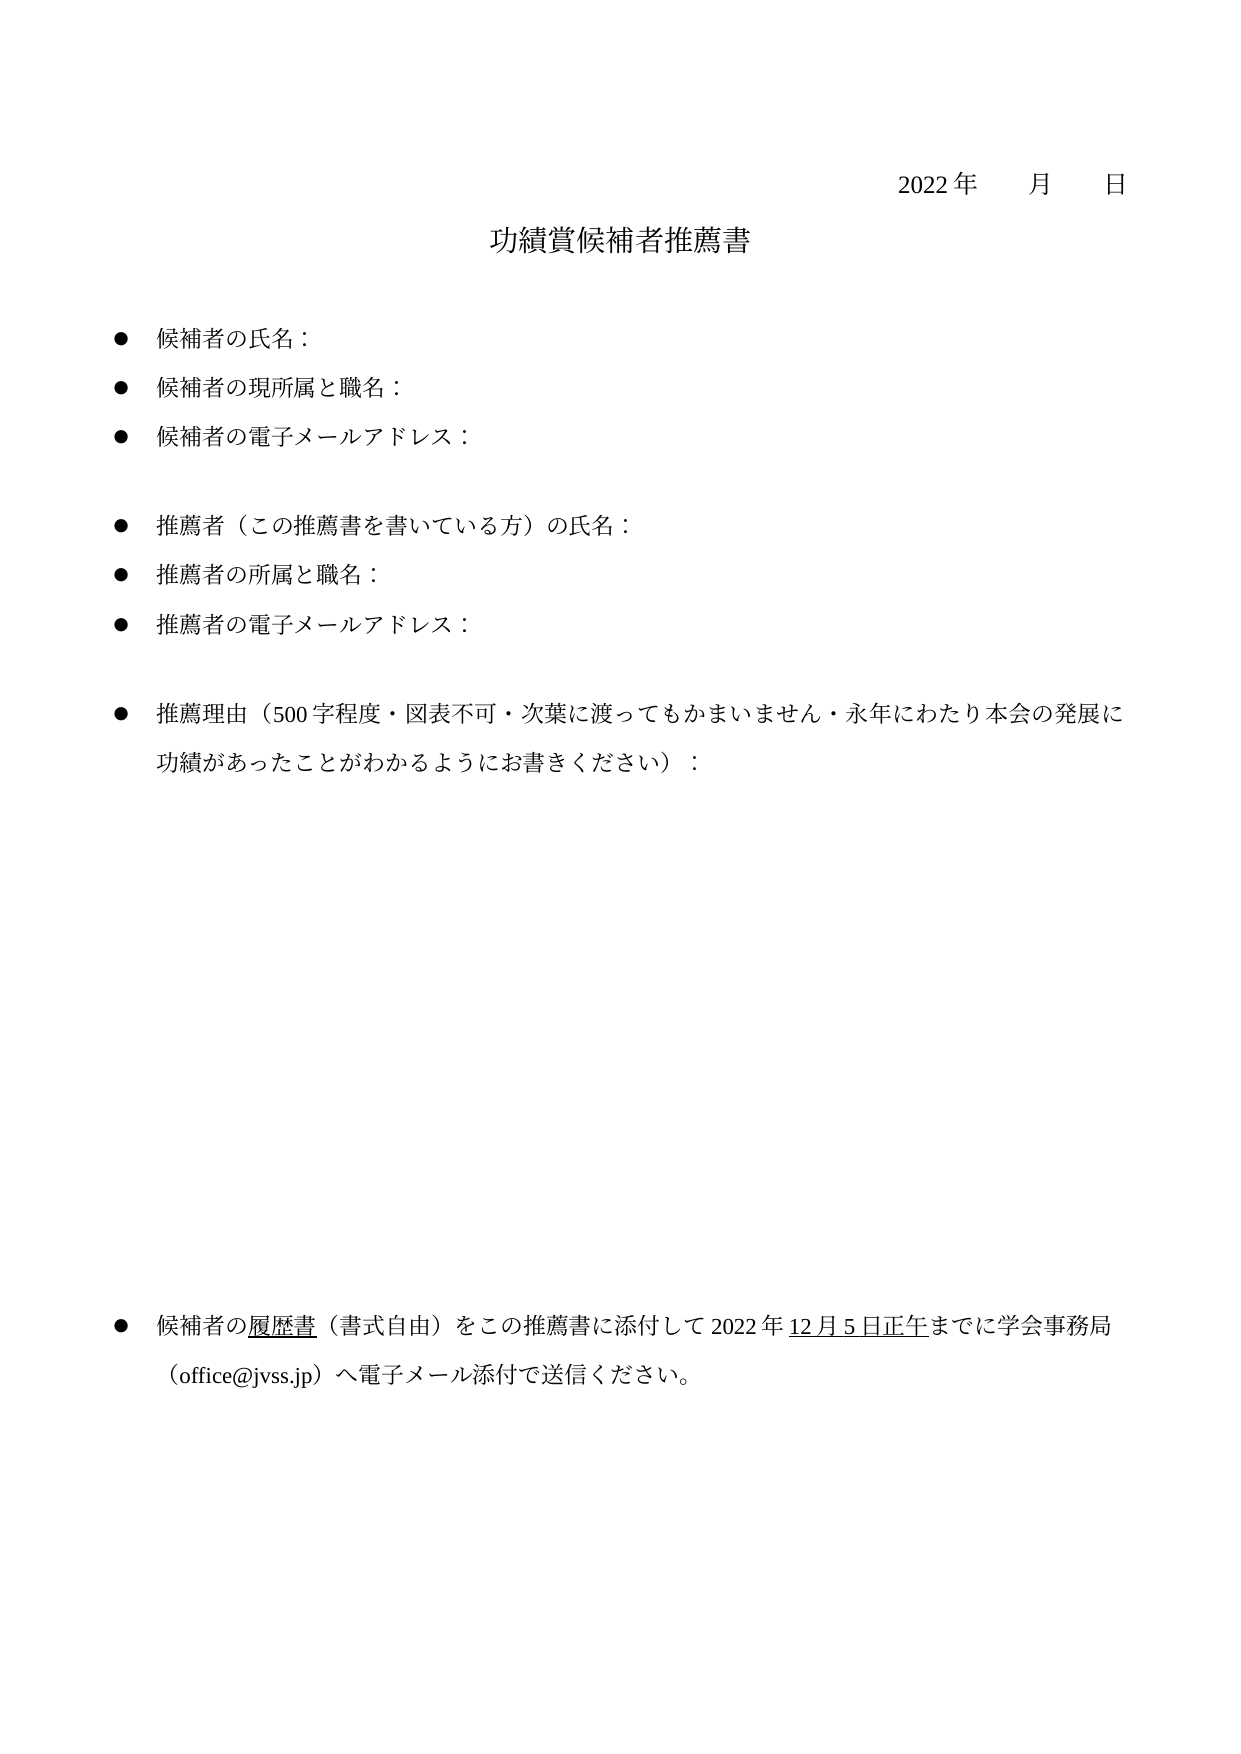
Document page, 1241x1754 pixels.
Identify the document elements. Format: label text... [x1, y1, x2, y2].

text 2022年 月 日 [112, 164, 1128, 200]
list 推薦者（この推薦書を書いている方）の氏名： [112, 508, 1128, 541]
list 候補者の現所属と職名： [112, 370, 1128, 403]
list 推薦理由（500字程度・図表不可・次葉に渡ってもかまいません・永年にわたり本会の発展に功績があったことがわかるようにお書きください）： [112, 696, 1128, 778]
list 候補者の氏名： [112, 321, 1128, 353]
text 功績賞候補者推薦書 [112, 218, 1128, 260]
list 候補者の電子メールアドレス： [112, 419, 1128, 452]
list 候補者の履歴書（書式自由）をこの推薦書に添付して2022年12月5日正午までに学会事務局（office@jvss.jp）へ電子メール添付で送信ください。 [112, 1308, 1128, 1390]
list 推薦者の電子メールアドレス： [112, 607, 1128, 640]
list 推薦者の所属と職名： [112, 558, 1128, 591]
